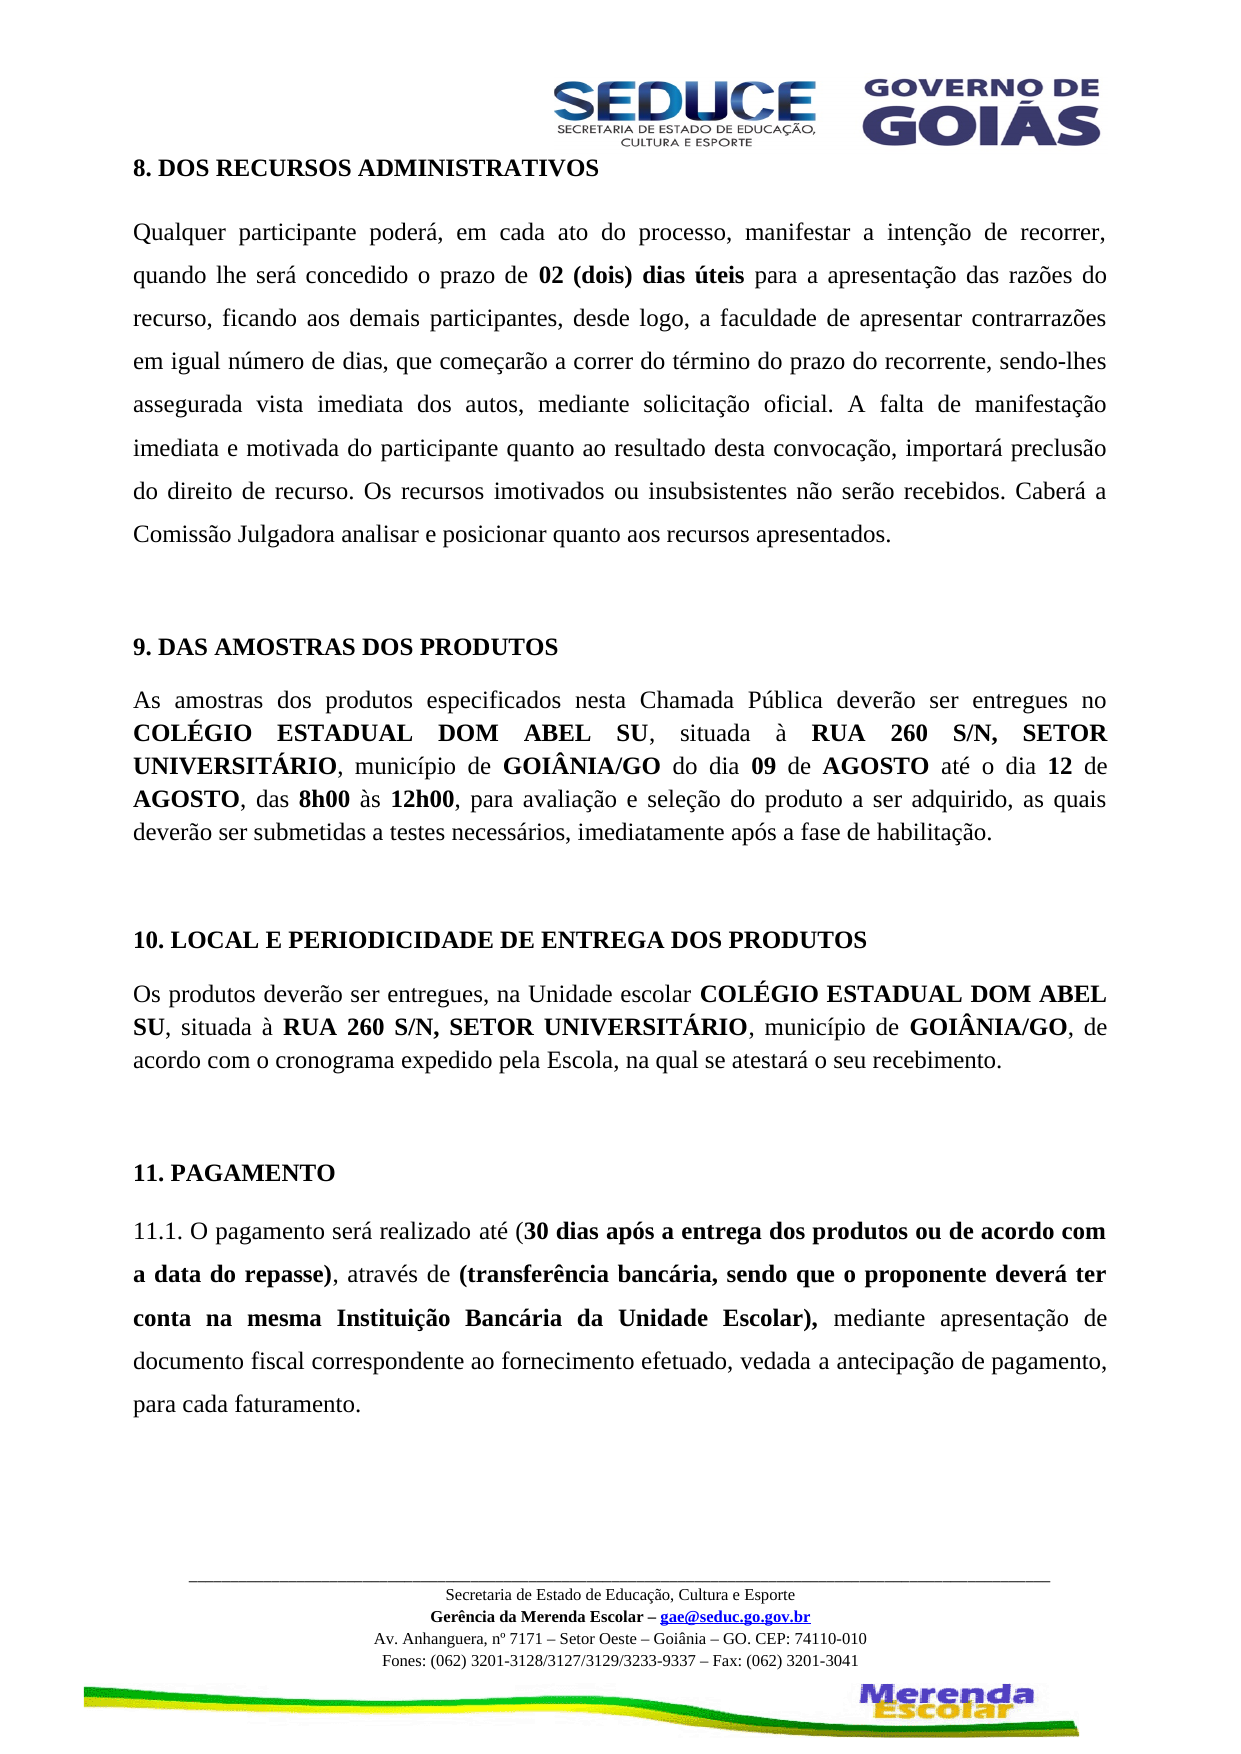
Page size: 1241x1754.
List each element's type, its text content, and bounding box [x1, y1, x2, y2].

text As amostras dos produtos especificados nesta Chamada Pública deverão ser entregues no COLÉGIO ESTADUAL DOM ABEL SU, situada à RUA 260 S/N, SETOR UNIVERSITÁRIO, município de GOIÂNIA/GO do dia 09 de AGOSTO até o dia 12 de AGOSTO, das 8h00 às 12h00, para avaliação e seleção do produto a ser adquirido, as quais deverão ser submetidas a testes necessários, imediatamente após a fase de habilitação. [133, 685, 1107, 846]
text 11.1. O pagamento será realizado até (30 dias após a entrega dos produtos ou de acordo com a data do repasse), através de (transferência bancária, sendo que o proponente deverá ter conta na mesma Instituição Bancária da Unidade Escolar), mediante apresentação de documento fiscal correspondente ao fornecimento efetuado, vedada a antecipação de pagamento, para cada faturamento. [133, 1216, 1107, 1418]
text 8. DOS RECURSOS ADMINISTRATIVOS [133, 153, 1107, 182]
text 9. DAS AMOSTRAS DOS PRODUTOS [133, 632, 1013, 660]
picture [553, 73, 1108, 154]
text Os produtos deverão ser entregues, na Unidade escolar COLÉGIO ESTADUAL DOM ABEL SU, situada à RUA 260 S/N, SETOR UNIVERSITÁRIO, município de GOIÂNIA/GO, de acordo com o cronograma expedido pela Escola, na qual se atestará o seu recebimento. [133, 979, 1107, 1074]
text 10. LOCAL E PERIODICIDADE DE ENTREGA DOS PRODUTOS [133, 925, 1103, 954]
text Qualquer participante poderá, em cada ato do processo, manifestar a intenção de recorrer, quando lhe será concedido o prazo de 02 (dois) dias úteis para a apresentação das razões do recurso, ficando aos demais participantes, desde logo, a faculdade de apresentar contrarrazões em igual número de dias, que começarão a correr do término do prazo do recorrente, sendo-lhes assegurada vista imediata dos autos, mediante solicitação oficial. A falta de manifestação imediata e motivada do participante quanto ao resultado desta convocação, importará preclusão do direito de recurso. Os recursos imotivados ou insubsistentes não serão recebidos. Caberá a Comissão Julgadora analisar e posicionar quanto aos recursos apresentados. [133, 217, 1107, 548]
text 11. PAGAMENTO [133, 1158, 1107, 1186]
